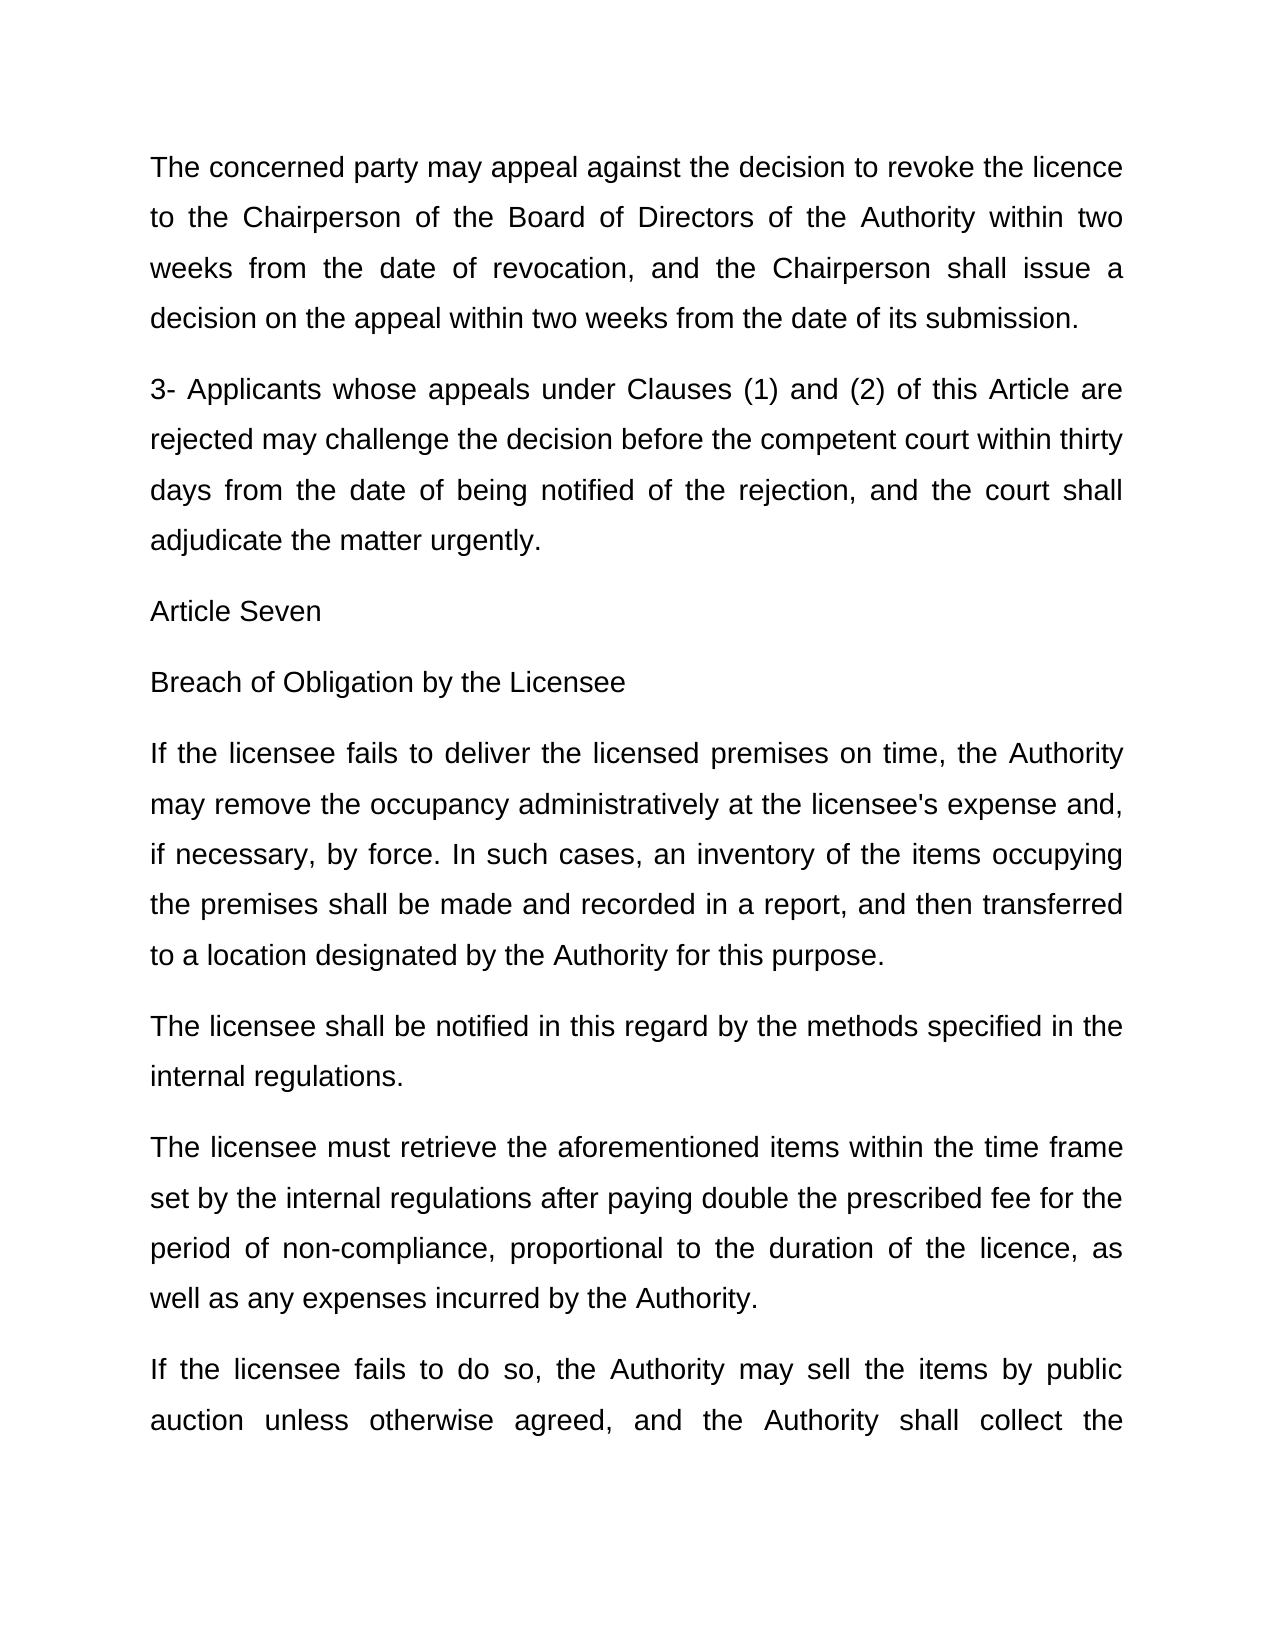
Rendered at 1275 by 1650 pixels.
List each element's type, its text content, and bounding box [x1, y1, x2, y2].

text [150, 1352, 1125, 1436]
text The licensee shall be notified in this regard by the methods specified in the internal regulations. [150, 1009, 1125, 1093]
text If the licensee fails to deliver the licensed premises on time, the Authority may remove the occupancy administratively at the licensee's expense and, if necessary, by force. In such cases, an inventory of the items occupying the premises shall be made and recorded in a report, and then transferred to a location designated by the Authority for this purpose. [150, 736, 1125, 971]
text The licensee must retrieve the aforementioned items within the time frame set by the internal regulations after paying double the prescribed fee for the period of non-compliance, proportional to the duration of the licence, as well as any expenses incurred by the Authority. [150, 1130, 1125, 1315]
text Breach of Obligation by the Licensee [150, 665, 1125, 699]
text Article Seven [150, 594, 1125, 628]
text The concerned party may appeal against the decision to revoke the licence to the Chairperson of the Board of Directors of the Authority within two weeks from the date of revocation, and the Chairperson shall issue a decision on the appeal within two weeks from the date of its submission. [150, 150, 1125, 334]
text 3- Applicants whose appeals under Clauses (1) and (2) of this Article are rejected may challenge the decision before the competent court within thirty days from the date of being notified of the rejection, and the court shall adjudicate the matter urgently. [150, 372, 1125, 557]
